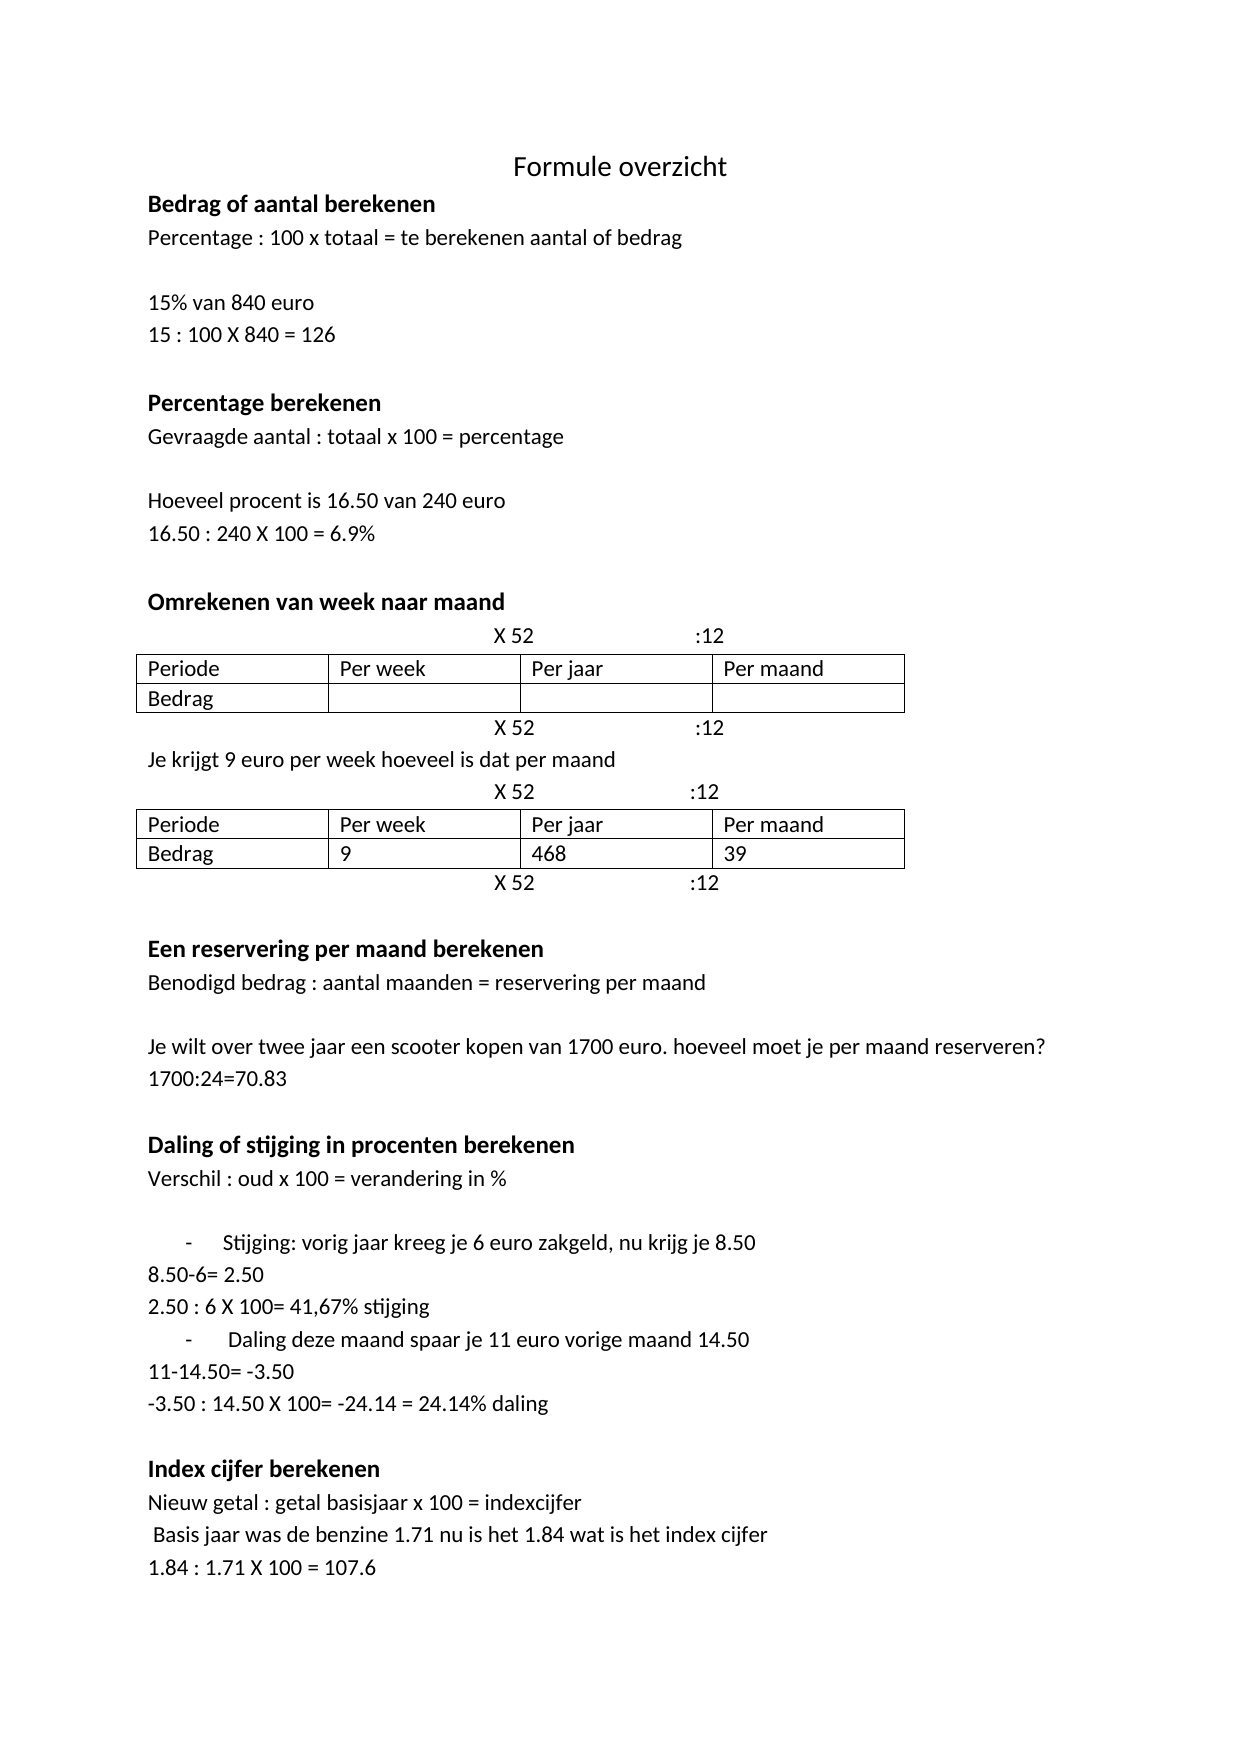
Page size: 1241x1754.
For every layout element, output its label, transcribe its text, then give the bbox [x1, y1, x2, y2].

text -3.50 : 14.50 X 100= -24.14 = 24.14% daling [148, 1389, 1093, 1417]
table_cell 39 [713, 839, 904, 867]
text Percentage berekenen [148, 387, 1093, 418]
text 16.50 : 240 X 100 = 6.9% [148, 519, 1093, 547]
text 15% van 840 euro [148, 288, 1093, 316]
table_cell 468 [521, 839, 712, 867]
text Bedrag of aantal berekenen [148, 188, 1093, 219]
text Je wilt over twee jaar een scooter kopen van 1700 euro. hoeveel moet je per maand reserveren? [148, 1032, 1093, 1060]
table_header Per jaar [521, 655, 712, 683]
text Gevraagde aantal : totaal x 100 = percentage [148, 422, 1093, 450]
text X 52 :12 [148, 868, 1093, 896]
text Benodigd bedrag : aantal maanden = reservering per maand [148, 968, 1093, 996]
table_header Per maand [713, 655, 904, 683]
text Je krijgt 9 euro per week hoeveel is dat per maand [148, 745, 1093, 773]
text X 52 :12 [148, 713, 1093, 741]
text X 52 :12 [148, 777, 1093, 805]
text Nieuw getal : getal basisjaar x 100 = indexcijfer [148, 1488, 1093, 1516]
table_header Per jaar [521, 810, 712, 838]
text Percentage : 100 x totaal = te berekenen aantal of bedrag [148, 223, 1093, 252]
list Daling deze maand spaar je 11 euro vorige maand 14.50 [185, 1325, 1093, 1353]
table_header Per week [329, 655, 520, 683]
text 11-14.50= -3.50 [148, 1357, 1093, 1385]
text Verschil : oud x 100 = verandering in % [148, 1164, 1093, 1192]
text Formule overzicht [148, 148, 1093, 183]
table_cell [521, 684, 712, 712]
text 2.50 : 6 X 100= 41,67% stijging [148, 1292, 1093, 1321]
table_header Periode [137, 655, 328, 683]
text Een reservering per maand berekenen [148, 933, 1093, 963]
table_header Periode [137, 810, 328, 838]
table_cell [329, 684, 520, 712]
table_cell 9 [329, 839, 520, 867]
text Basis jaar was de benzine 1.71 nu is het 1.84 wat is het index cijfer [148, 1521, 1093, 1549]
text Daling of stijging in procenten berekenen [148, 1129, 1093, 1159]
text 15 : 100 X 840 = 126 [148, 320, 1093, 348]
text 1700:24=70.83 [148, 1064, 1093, 1092]
text Hoeveel procent is 16.50 van 240 euro [148, 487, 1093, 515]
table_cell Bedrag [137, 839, 328, 867]
table_header Per week [329, 810, 520, 838]
table_cell [713, 684, 904, 712]
text Omrekenen van week naar maand [148, 586, 1093, 617]
text 8.50-6= 2.50 [148, 1260, 1093, 1288]
list Stijging: vorig jaar kreeg je 6 euro zakgeld, nu krijg je 8.50 [185, 1228, 1093, 1256]
text Index cijfer berekenen [148, 1453, 1093, 1484]
table_header Per maand [713, 810, 904, 838]
text 1.84 : 1.71 X 100 = 107.6 [148, 1553, 1093, 1581]
table_cell Bedrag [137, 684, 328, 712]
text X 52 :12 [148, 621, 1093, 649]
